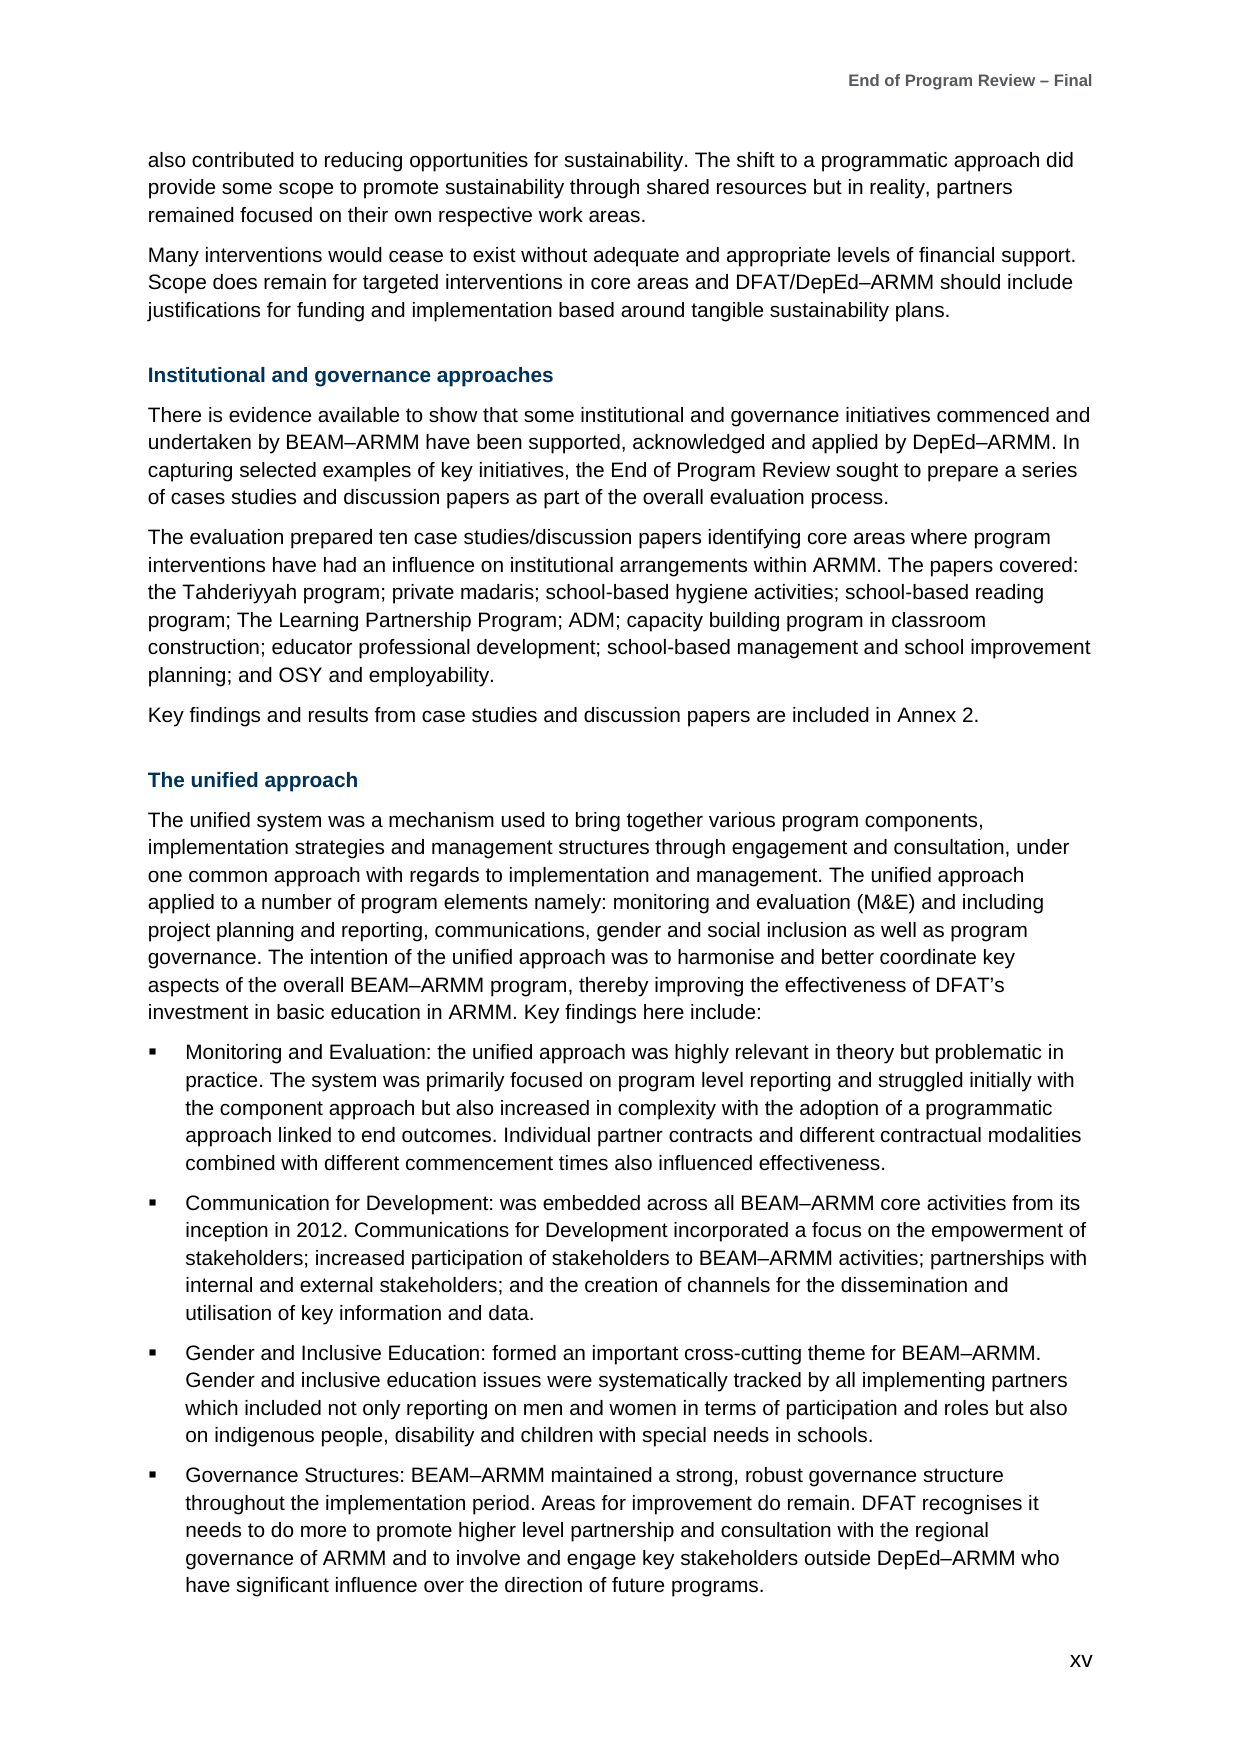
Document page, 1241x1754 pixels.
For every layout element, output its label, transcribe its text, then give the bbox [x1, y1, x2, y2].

text Many interventions would cease to exist without adequate and appropriate levels of financial support. Scope does remain for targeted interventions in core areas and DFAT/DepEd–ARMM should include justifications for funding and implementation based around tangible sustainability plans. [148, 243, 1092, 322]
list Governance Structures: BEAM–ARMM maintained a strong, robust governance structure throughout the implementation period. Areas for improvement do remain. DFAT recognises it needs to do more to promote higher level partnership and consultation with the regional governance of ARMM and to involve and engage key stakeholders outside DepEd–ARMM who have significant influence over the direction of future programs. [148, 1463, 1092, 1597]
text Key findings and results from case studies and discussion papers are included in Annex 2. [148, 703, 1092, 727]
text The evaluation prepared ten case studies/discussion papers identifying core areas where program interventions have had an influence on institutional arrangements within ARMM. The papers covered: the Tahderiyyah program; private madaris; school-based hygiene activities; school-based reading program; The Learning Partnership Program; ADM; capacity building program in classroom construction; educator professional development; school-based management and school improvement planning; and OSY and employability. [148, 525, 1092, 687]
list Communication for Development: was embedded across all BEAM–ARMM core activities from its inception in 2012. Communications for Development incorporated a focus on the empowerment of stakeholders; increased participation of stakeholders to BEAM–ARMM activities; partnerships with internal and external stakeholders; and the creation of channels for the dissemination and utilisation of key information and data. [148, 1190, 1092, 1324]
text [148, 148, 1092, 227]
subtitle The unified approach [148, 768, 1092, 792]
subtitle Institutional and governance approaches [148, 363, 1092, 387]
text There is evidence available to show that some institutional and governance initiatives commenced and undertaken by BEAM–ARMM have been supported, acknowledged and applied by DepEd–ARMM. In capturing selected examples of key initiatives, the End of Program Review sought to prepare a series of cases studies and discussion papers as part of the overall evaluation process. [148, 403, 1092, 509]
list Gender and Inclusive Education: formed an important cross-cutting theme for BEAM–ARMM. Gender and inclusive education issues were systematically tracked by all implementing partners which included not only reporting on men and women in terms of participation and roles but also on indigenous people, disability and children with special needs in schools. [148, 1340, 1092, 1447]
text The unified system was a mechanism used to bring together various program components, implementation strategies and management structures through engagement and consultation, under one common approach with regards to implementation and management. The unified approach applied to a number of program elements namely: monitoring and evaluation (M&E) and including project planning and reporting, communications, gender and social inclusion as well as program governance. The intention of the unified approach was to harmonise and better coordinate key aspects of the overall BEAM–ARMM program, thereby improving the effectiveness of DFAT’s investment in basic education in ARMM. Key findings here include: [148, 808, 1092, 1024]
list Monitoring and Evaluation: the unified approach was highly relevant in theory but problematic in practice. The system was primarily focused on program level reporting and struggled initially with the component approach but also increased in complexity with the adoption of a programmatic approach linked to end outcomes. Individual partner contracts and different contractual modalities combined with different commencement times also influenced effectiveness. [148, 1040, 1092, 1174]
